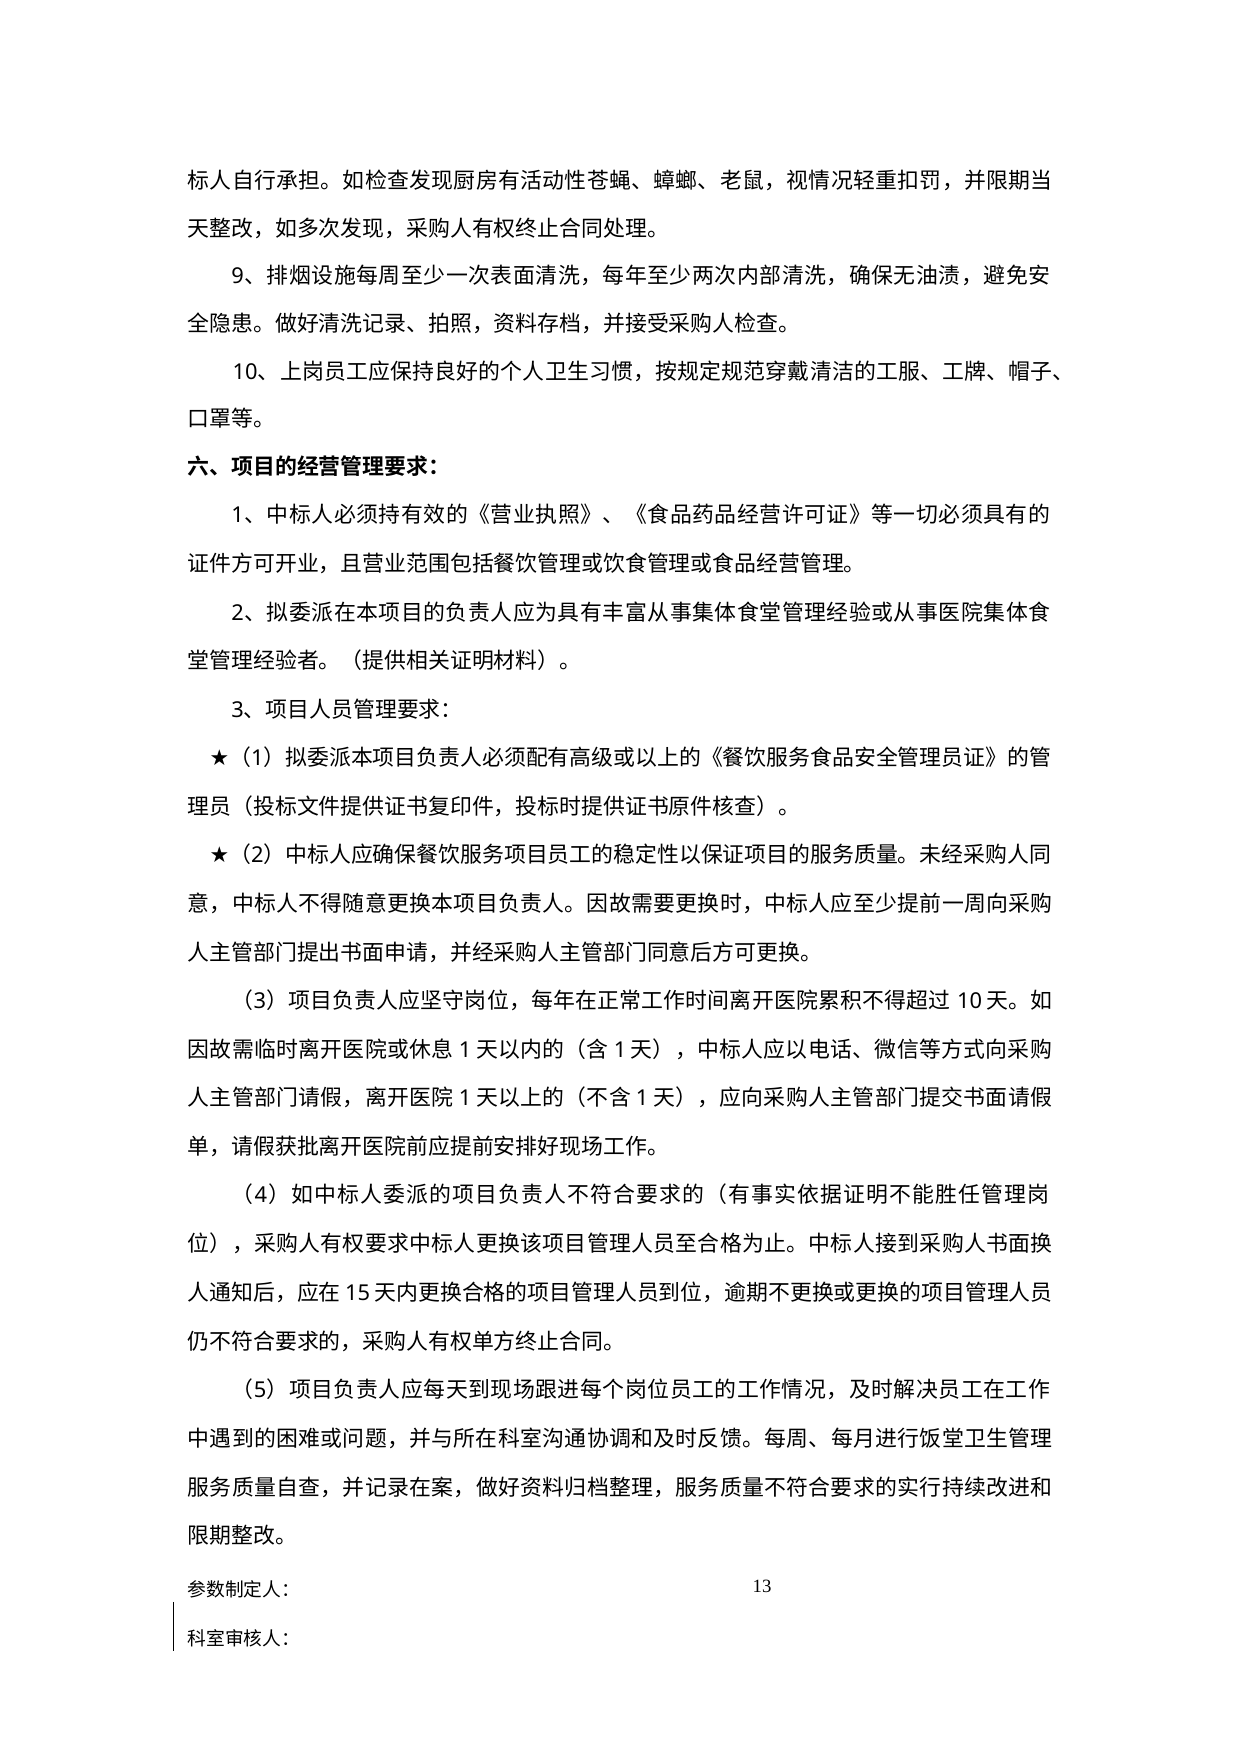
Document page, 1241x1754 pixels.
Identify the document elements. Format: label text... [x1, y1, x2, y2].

text ★（1）拟委派本项目负责人必须配有高级或以上的《餐饮服务食品安全管理员证》的管理员（投标文件提供证书复印件，投标时提供证书原件核查）。 [187, 739, 1053, 821]
text 六、项目的经营管理要求： [187, 449, 1053, 481]
text 10、上岗员工应保持良好的个人卫生习惯，按规定规范穿戴清洁的工服、工牌、帽子、口罩等。 [187, 354, 1053, 433]
text （5）项目负责人应每天到现场跟进每个岗位员工的工作情况，及时解决员工在工作中遇到的困难或问题，并与所在科室沟通协调和及时反馈。每周、每月进行饭堂卫生管理、服务质量自查，并记录在案，做好资料归档整理，服务质量不符合要求的实行持续改进和限期整改。 [187, 1372, 1053, 1550]
text （3）项目负责人应坚守岗位，每年在正常工作时间离开医院累积不得超过10天。如因故需临时离开医院或休息1天以内的（含1天），中标人应以电话、微信等方式向采购人主管部门请假，离开医院1天以上的（不含1天），应向采购人主管部门提交书面请假单，请假获批离开医院前应提前安排好现场工作。 [187, 982, 1053, 1161]
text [187, 163, 1053, 243]
text 2、拟委派在本项目的负责人应为具有丰富从事集体食堂管理经验或从事医院集体食堂管理经验者。（提供相关证明材料）。 [187, 594, 1053, 675]
text ★（2）中标人应确保餐饮服务项目员工的稳定性以保证项目的服务质量。未经采购人同意，中标人不得随意更换本项目负责人。因故需要更换时，中标人应至少提前一周向采购人主管部门提出书面申请，并经采购人主管部门同意后方可更换。 [187, 837, 1053, 967]
text 3、项目人员管理要求： [187, 691, 1053, 724]
text 9、排烟设施每周至少一次表面清洗，每年至少两次内部清洗，确保无油渍，避免安全隐患。做好清洗记录、拍照，资料存档，并接受采购人检查。 [187, 258, 1053, 338]
text 1、中标人必须持有效的《营业执照》、《食品药品经营许可证》等一切必须具有的证件方可开业，且营业范围包括餐饮管理或饮食管理或食品经营管理。 [187, 497, 1053, 578]
text （4）如中标人委派的项目负责人不符合要求的（有事实依据证明不能胜任管理岗位），采购人有权要求中标人更换该项目管理人员至合格为止。中标人接到采购人书面换人通知后，应在15天内更换合格的项目管理人员到位，逾期不更换或更换的项目管理人员仍不符合要求的，采购人有权单方终止合同。 [187, 1177, 1053, 1356]
